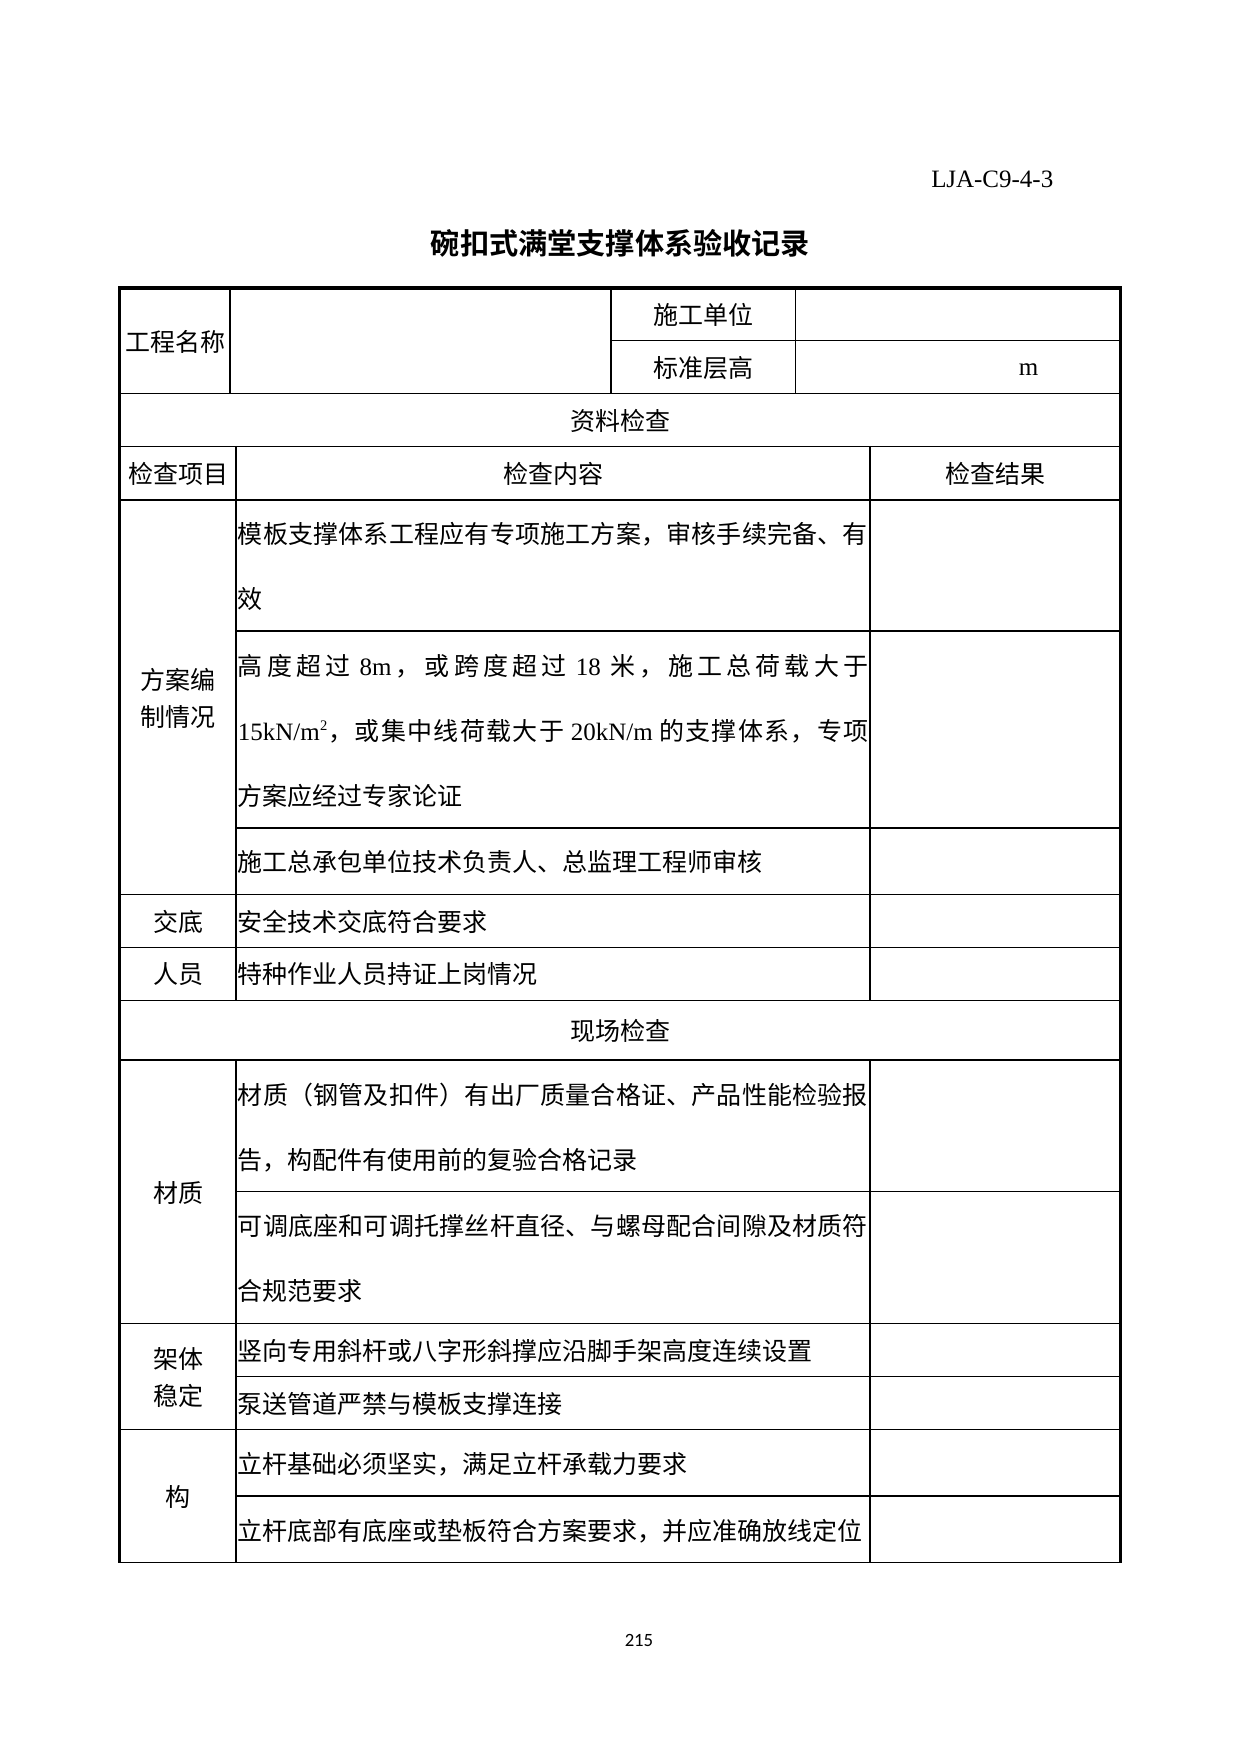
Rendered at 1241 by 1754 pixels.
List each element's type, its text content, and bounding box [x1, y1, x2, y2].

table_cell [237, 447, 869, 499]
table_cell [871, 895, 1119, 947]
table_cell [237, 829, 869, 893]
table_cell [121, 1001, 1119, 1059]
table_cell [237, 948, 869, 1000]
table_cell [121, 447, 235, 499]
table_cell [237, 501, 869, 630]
subtitle LJA-C9-4-3 [187, 162, 1053, 194]
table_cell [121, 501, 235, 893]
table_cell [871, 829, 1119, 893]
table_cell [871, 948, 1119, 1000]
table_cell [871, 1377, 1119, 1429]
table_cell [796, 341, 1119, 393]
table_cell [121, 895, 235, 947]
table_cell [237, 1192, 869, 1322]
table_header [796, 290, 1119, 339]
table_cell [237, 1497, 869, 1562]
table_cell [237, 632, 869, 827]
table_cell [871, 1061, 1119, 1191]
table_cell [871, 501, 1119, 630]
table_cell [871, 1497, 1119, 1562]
subtitle 碗扣式满堂支撑体系验收记录 [187, 209, 1053, 274]
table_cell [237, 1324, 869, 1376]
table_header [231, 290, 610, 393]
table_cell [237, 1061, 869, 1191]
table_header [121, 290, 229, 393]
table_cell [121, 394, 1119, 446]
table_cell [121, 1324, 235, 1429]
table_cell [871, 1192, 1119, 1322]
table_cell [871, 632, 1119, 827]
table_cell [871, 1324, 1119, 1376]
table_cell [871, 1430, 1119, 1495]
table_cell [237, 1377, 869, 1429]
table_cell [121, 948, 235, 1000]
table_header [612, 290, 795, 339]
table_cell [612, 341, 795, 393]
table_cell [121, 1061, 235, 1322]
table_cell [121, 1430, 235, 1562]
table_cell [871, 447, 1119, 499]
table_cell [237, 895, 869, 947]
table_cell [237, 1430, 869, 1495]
